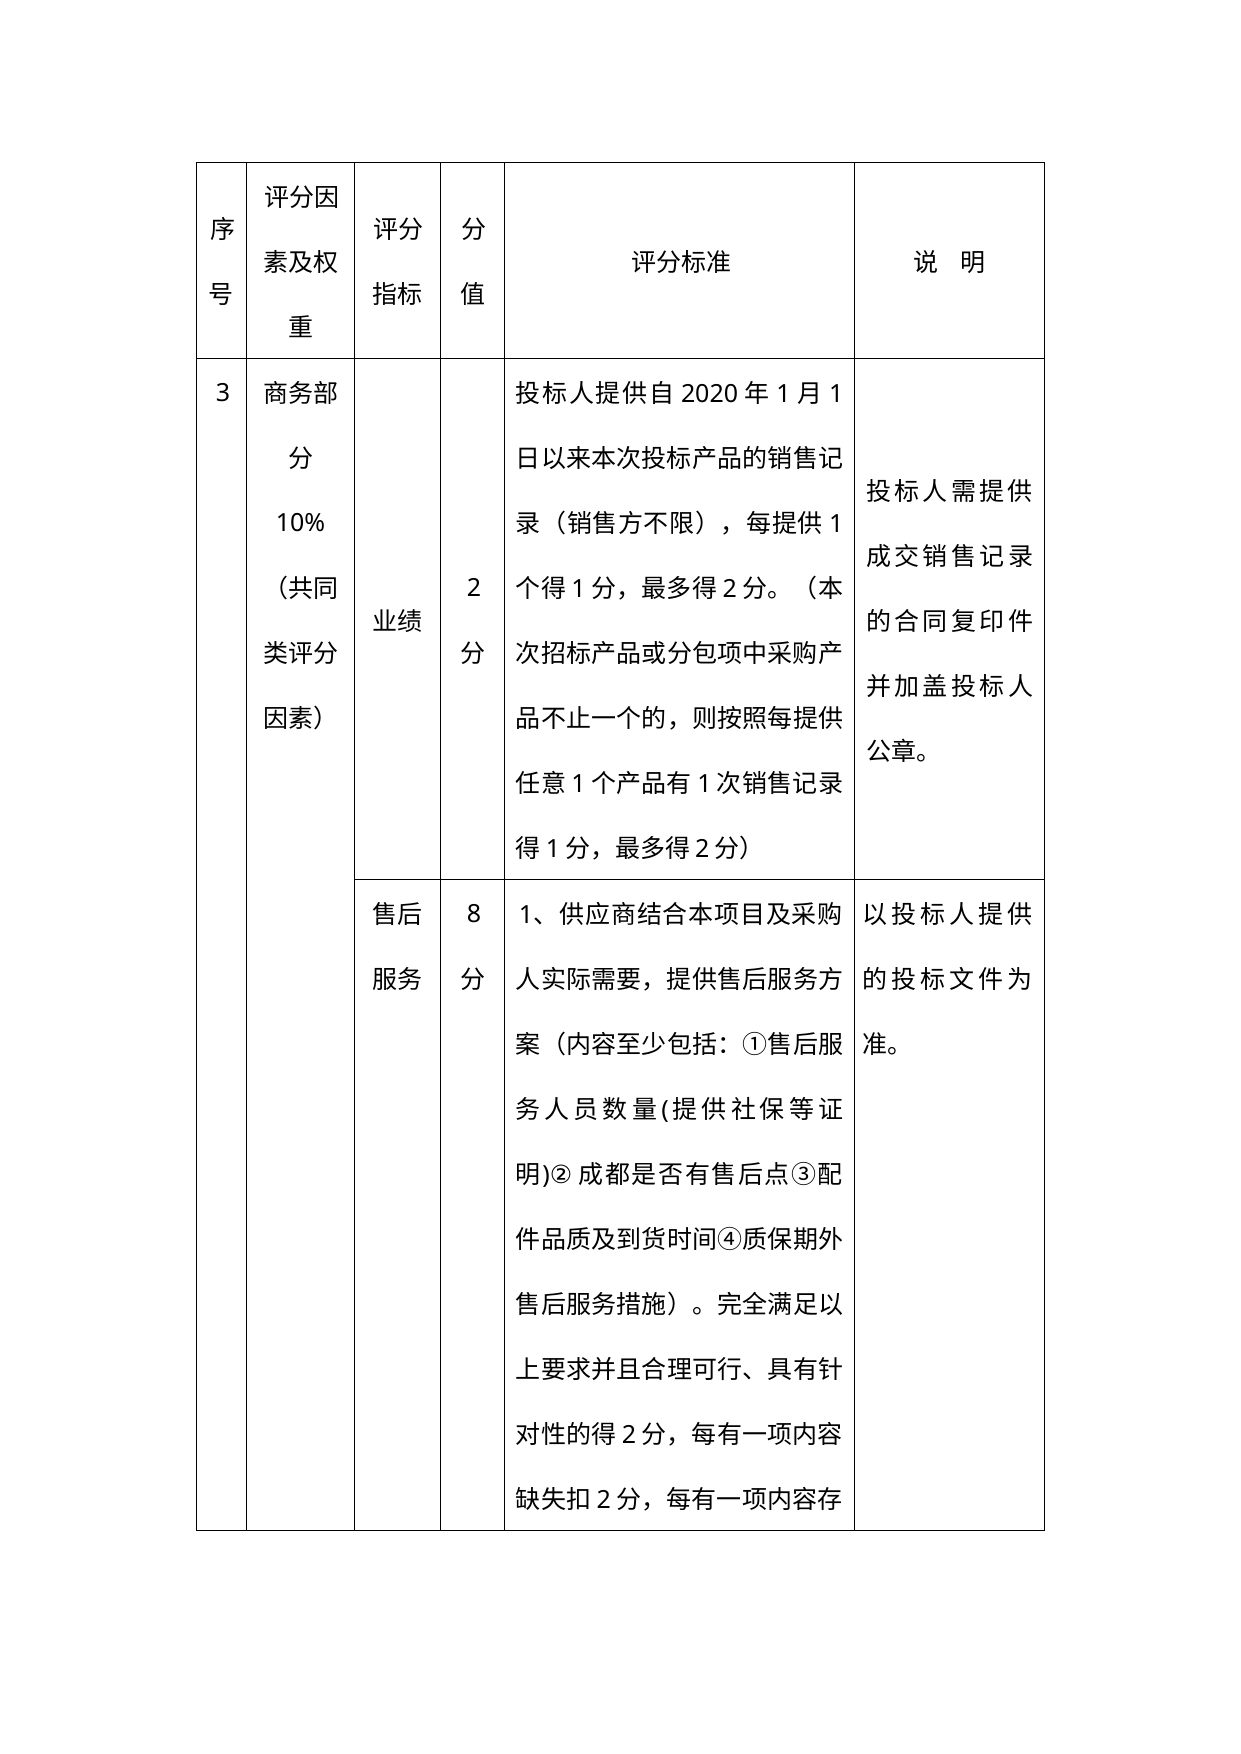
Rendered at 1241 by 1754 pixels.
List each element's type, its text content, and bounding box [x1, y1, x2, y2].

table_header 分值 [441, 163, 504, 358]
table_cell 投标人需提供成交销售记录的合同复印件并加盖投标人公章。 [855, 359, 1044, 879]
table_header 评分标准 [505, 163, 854, 358]
table_cell 3 [197, 359, 246, 1530]
table_cell 投标人提供自2020年1月1日以来本次投标产品的销售记录（销售方不限），每提供1个得1分，最多得2分。（本次招标产品或分包项中采购产品不止一个的，则按照每提供任意1个产品有1次销售记录得1分，最多得2分） [505, 359, 854, 879]
table_cell 8分 [441, 880, 504, 1530]
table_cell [505, 880, 854, 1530]
table_cell 业绩 [355, 359, 440, 879]
table_header 说 明 [855, 163, 1044, 358]
table_cell 2分 [441, 359, 504, 879]
table_header 序号 [197, 163, 246, 358]
table_header 评分因素及权重 [247, 163, 354, 358]
table_header 评分指标 [355, 163, 440, 358]
table_cell 商务部分 10%（共同类评分因素） [247, 359, 354, 1530]
table_cell 售后服务 [355, 880, 440, 1530]
table_cell 以投标人提供的投标文件为准。 [855, 880, 1044, 1530]
